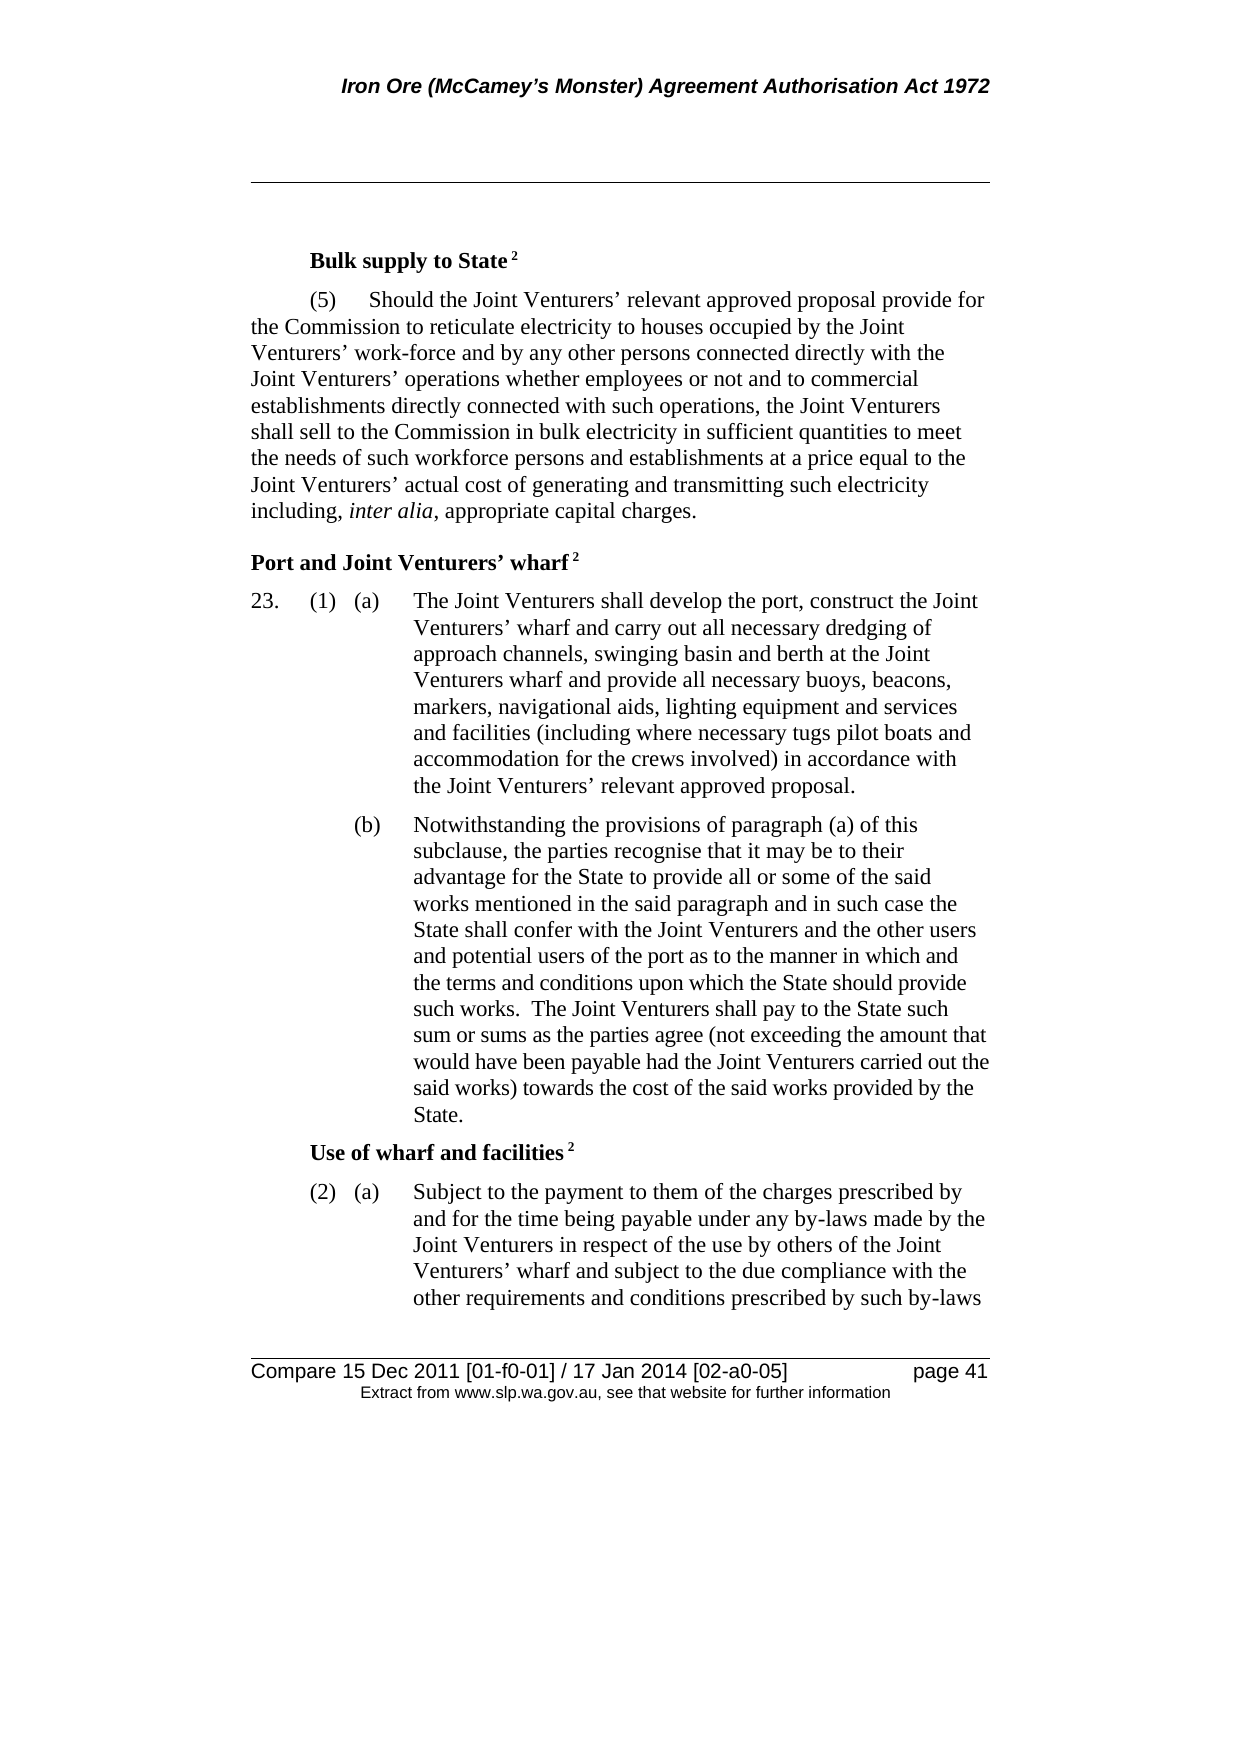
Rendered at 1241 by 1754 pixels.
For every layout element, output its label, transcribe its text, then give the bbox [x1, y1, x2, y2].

text (b) Notwithstanding the provisions of paragraph (a) of this subclause, the parties recognise that it may be to their advantage for the State to provide all or some of the said works mentioned in the said paragraph and in such case the State shall confer with the Joint Venturers and the other users and potential users of the port as to the manner in which and the terms and conditions upon which the State should provide such works. The Joint Venturers shall pay to the State such sum or sums as the parties agree (not exceeding the amount that would have been payable had the Joint Venturers carried out the said works) towards the cost of the said works provided by the State. [251, 811, 990, 1127]
subtitle Use of wharf and facilities 2 [251, 1139, 990, 1166]
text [251, 1178, 990, 1310]
subtitle Bulk supply to State 2 [251, 247, 990, 274]
text (5) Should the Joint Venturers’ relevant approved proposal provide for the Commission to reticulate electricity to houses occupied by the Joint Venturers’ work-force and by any other persons connected directly with the Joint Venturers’ operations whether employees or not and to commercial establishments directly connected with such operations, the Joint Venturers shall sell to the Commission in bulk electricity in sufficient quantities to meet the needs of such workforce persons and establishments at a price equal to the Joint Venturers’ actual cost of generating and transmitting such electricity including, inter alia, appropriate capital charges. [251, 286, 990, 523]
text 23. (1) (a) The Joint Venturers shall develop the port, construct the Joint Venturers’ wharf and carry out all necessary dredging of approach channels, swinging basin and berth at the Joint Venturers wharf and provide all necessary buoys, beacons, markers, navigational aids, lighting equipment and services and facilities (including where necessary tugs pilot boats and accommodation for the crews involved) in accordance with the Joint Venturers’ relevant approved proposal. [251, 587, 990, 798]
subtitle Port and Joint Venturers’ wharf 2 [251, 548, 990, 575]
